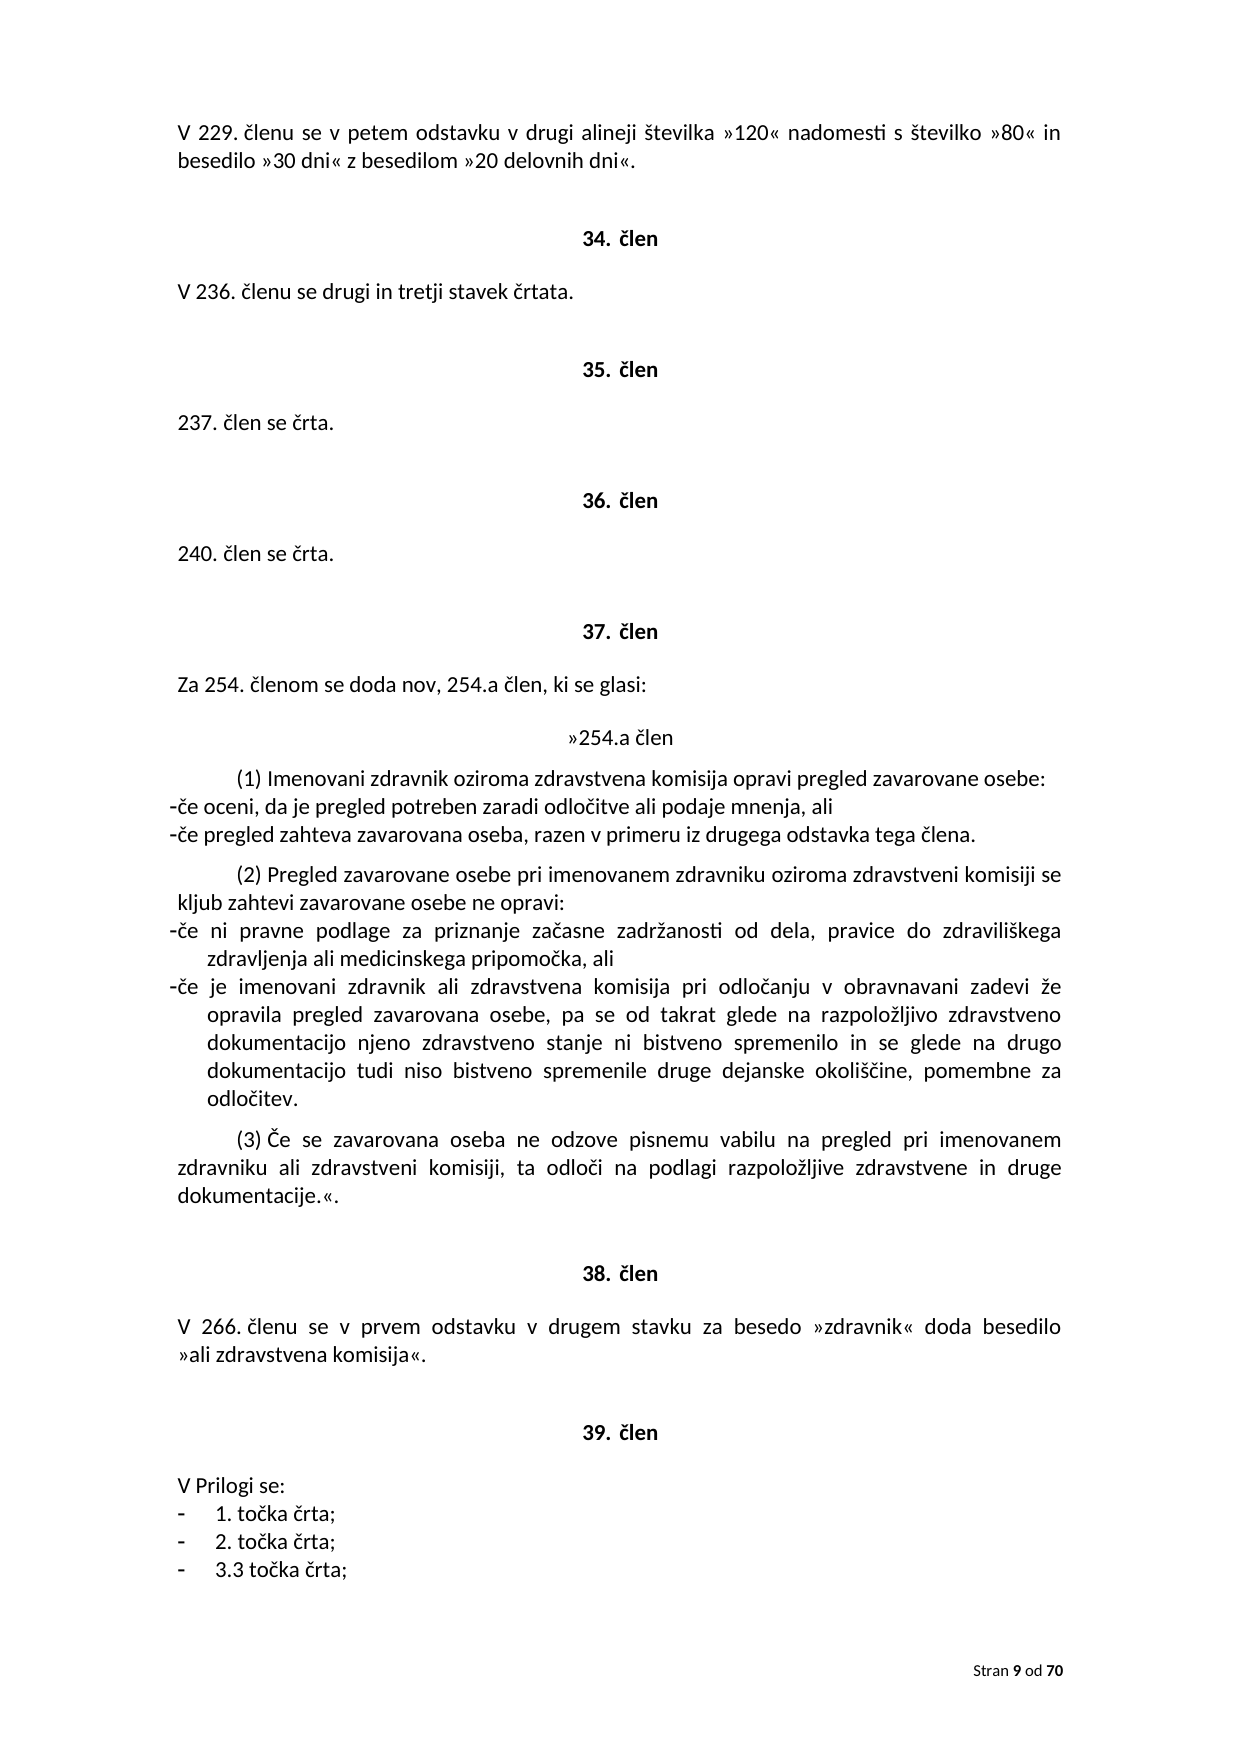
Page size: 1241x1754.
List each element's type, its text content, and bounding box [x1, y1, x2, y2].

text V 266. členu se v prvem odstavku v drugem stavku za besedo »zdravnik« doda besedilo »ali zdravstvena komisija«. [177, 1312, 1063, 1368]
text V 236. členu se drugi in tretji stavek črtata. [177, 277, 1063, 305]
list člen [177, 355, 1063, 383]
text »254.a člen [177, 723, 1063, 751]
text 237. člen se črta. [177, 408, 1063, 436]
list če je imenovani zdravnik ali zdravstvena komisija pri odločanju v obravnavani zadevi že opravila pregled zavarovana osebe, pa se od takrat glede na razpoložljivo zdravstveno dokumentacijo njeno zdravstveno stanje ni bistveno spremenilo in se glede na drugo dokumentacijo tudi niso bistveno spremenile druge dejanske okoliščine, pomembne za odločitev. [169, 972, 1063, 1113]
list 3.3 točka črta; [177, 1555, 1063, 1583]
text Za 254. členom se doda nov, 254.a člen, ki se glasi: [177, 670, 1063, 698]
text (2) Pregled zavarovane osebe pri imenovanem zdravniku oziroma zdravstveni komisiji se kljub zahtevi zavarovane osebe ne opravi: [177, 860, 1063, 916]
text V 229. členu se v petem odstavku v drugi alineji številka »120« nadomesti s številko »80« in besedilo »30 dni« z besedilom »20 delovnih dni«. [177, 118, 1063, 174]
list 2. točka črta; [177, 1527, 1063, 1555]
list 1. točka črta; [177, 1499, 1063, 1527]
list člen [177, 1418, 1063, 1446]
list člen [177, 617, 1063, 645]
text (1) Imenovani zdravnik oziroma zdravstvena komisija opravi pregled zavarovane osebe: [177, 764, 1063, 792]
list če ni pravne podlage za priznanje začasne zadržanosti od dela, pravice do zdraviliškega zdravljenja ali medicinskega pripomočka, ali [169, 916, 1063, 972]
list člen [177, 486, 1063, 514]
list člen [177, 1259, 1063, 1287]
list člen [177, 224, 1063, 252]
list če pregled zahteva zavarovana oseba, razen v primeru iz drugega odstavka tega člena. [169, 820, 1063, 848]
text (3) Če se zavarovana oseba ne odzove pisnemu vabilu na pregled pri imenovanem zdravniku ali zdravstveni komisiji, ta odloči na podlagi razpoložljive zdravstvene in druge dokumentacije.«. [177, 1125, 1063, 1209]
text 240. člen se črta. [177, 539, 1063, 567]
text V Prilogi se: [177, 1471, 1063, 1499]
list če oceni, da je pregled potreben zaradi odločitve ali podaje mnenja, ali [169, 792, 1063, 820]
